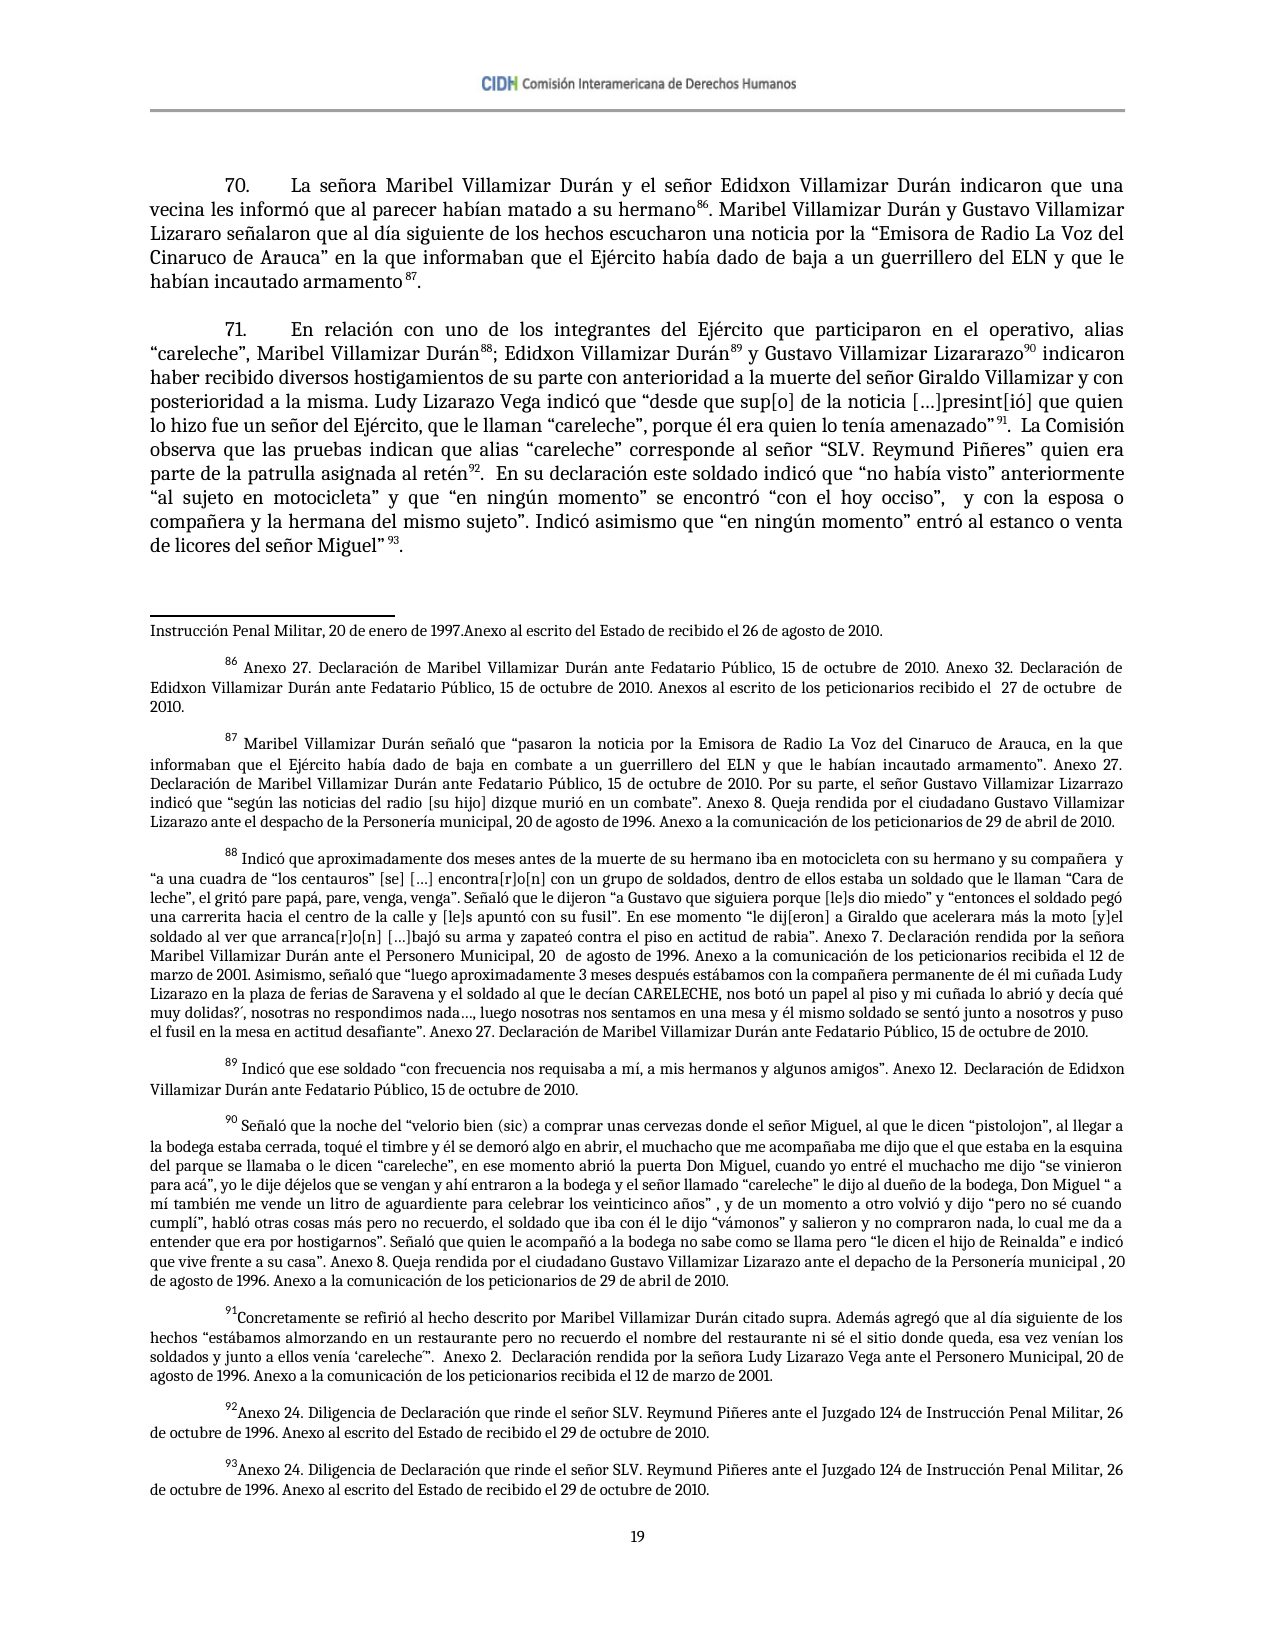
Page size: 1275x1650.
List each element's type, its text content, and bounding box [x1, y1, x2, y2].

picture [476, 75, 799, 93]
list En relación con uno de los integrantes del Ejército que participaron en el operativo, alias “careleche”, Maribel Villamizar Durán; Edidxon Villamizar Durán y Gustavo Villamizar Lizararazo indicaron haber recibido diversos hostigamientos de su parte con anterioridad a la muerte del señor Giraldo Villamizar y con posterioridad a la misma. Ludy Lizarazo Vega indicó que “desde que sup[o] de la noticia […]presint[ió] que quien lo hizo fue un señor del Ejército, que le llaman “careleche”, porque él era quien lo tenía amenazado”. La Comisión observa que las pruebas indican que alias “careleche” corresponde al señor “SLV. Reymund Piñeres” quien era parte de la patrulla asignada al retén. En su declaración este soldado indicó que “no había visto” anteriormente “al sujeto en motocicleta” y que “en ningún momento” se encontró “con el hoy occiso”, y con la esposa o compañera y la hermana del mismo sujeto”. Indicó asimismo que “en ningún momento” entró al estanco o venta de licores del señor Miguel” . [150, 318, 1125, 557]
list La señora Maribel Villamizar Durán y el señor Edidxon Villamizar Durán indicaron que una vecina les informó que al parecer habían matado a su hermano. Maribel Villamizar Durán y Gustavo Villamizar Lizararo señalaron que al día siguiente de los hechos escucharon una noticia por la “Emisora de Radio La Voz del Cinaruco de Arauca” en la que informaban que el Ejército había dado de baja a un guerrillero del ELN y que le habían incautado armamento . [150, 174, 1125, 294]
